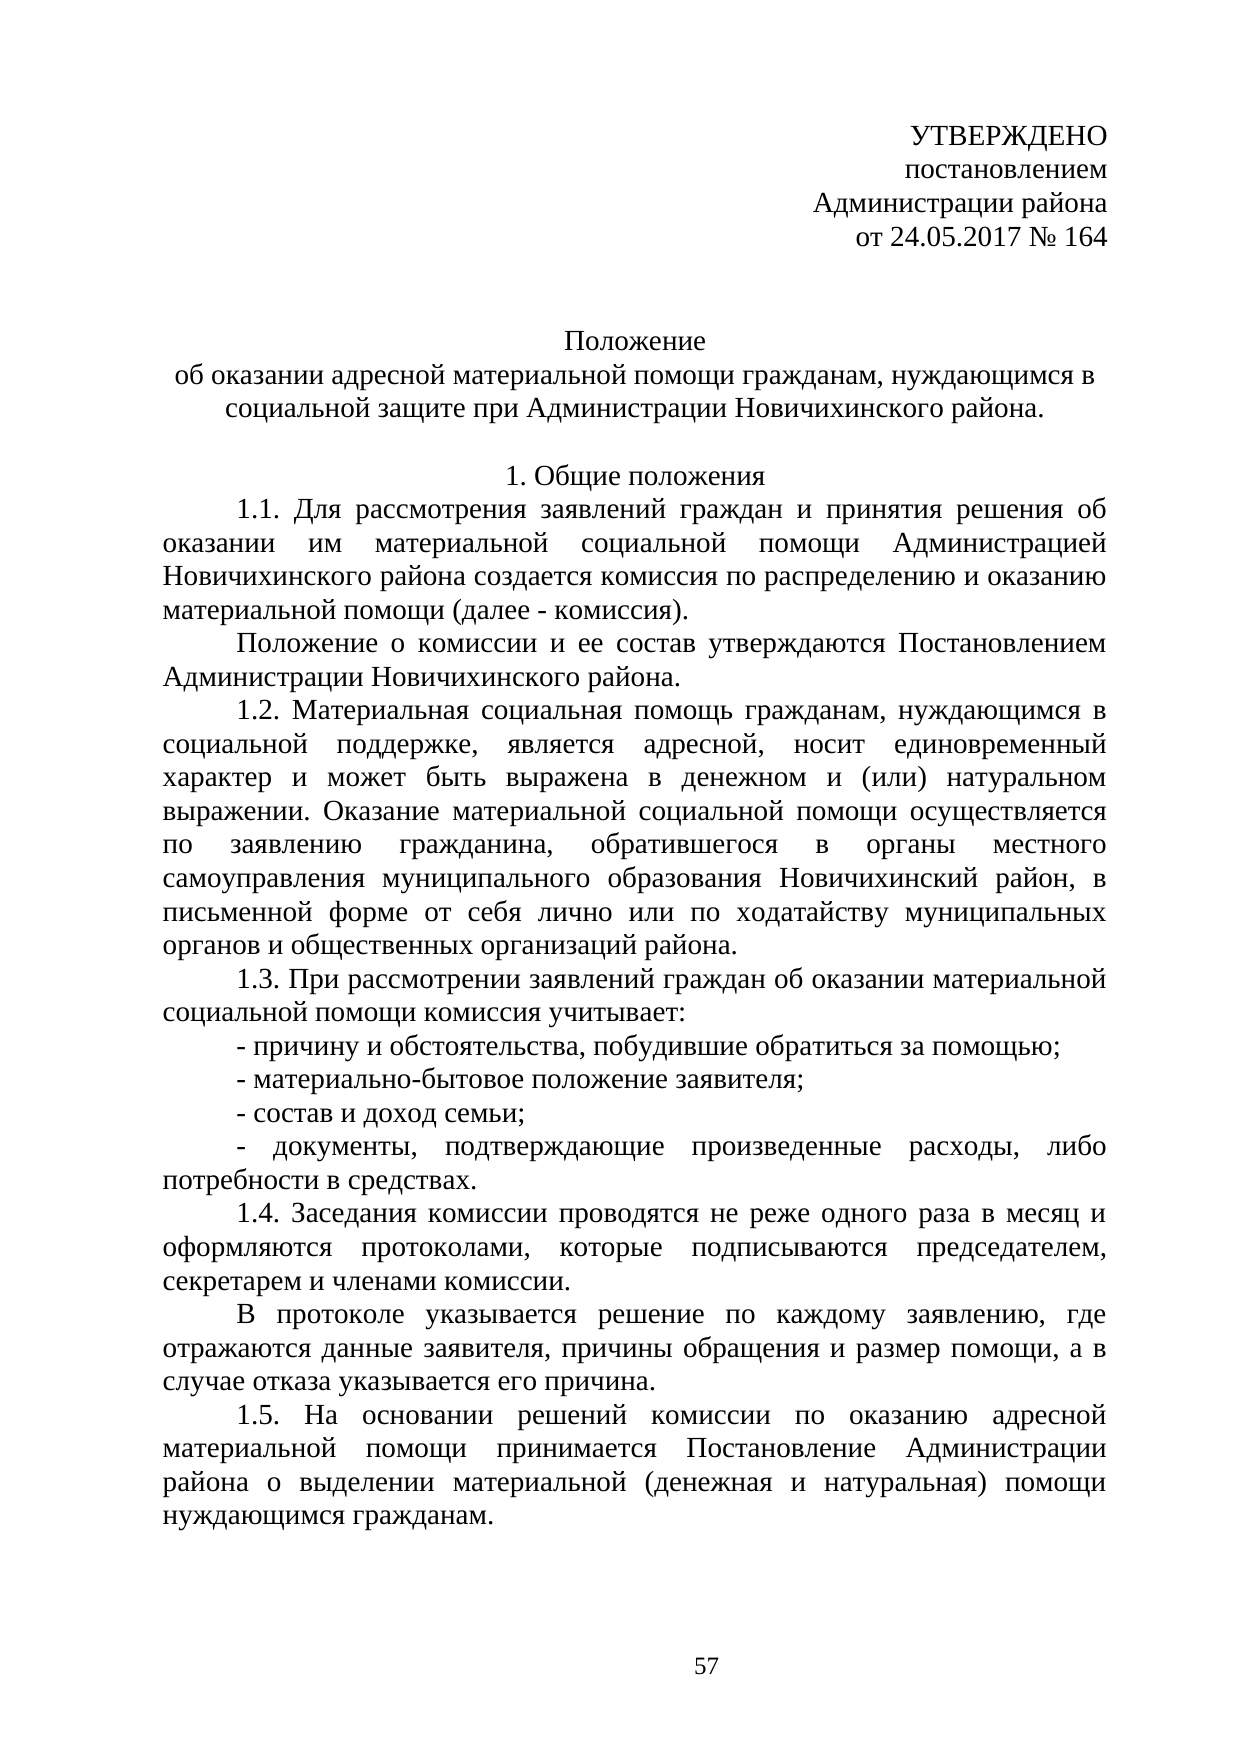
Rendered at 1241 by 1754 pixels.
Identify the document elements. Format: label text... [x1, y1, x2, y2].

text Положение [162, 323, 1107, 357]
text об оказании адресной материальной помощи гражданам, нуждающимся в социальной защите при Администрации Новичихинского района. [162, 357, 1107, 424]
text УТВЕРЖДЕНО [162, 118, 1107, 152]
text 1.1. Для рассмотрения заявлений граждан и принятия решения об оказании им материальной социальной помощи Администрацией Новичихинского района создается комиссия по распределению и оказанию материальной помощи (далее - комиссия). [162, 491, 1107, 625]
text Положение о комиссии и ее состав утверждаются Постановлением Администрации Новичихинского района. [162, 625, 1107, 692]
text - материально-бытовое положение заявителя; [162, 1061, 1107, 1095]
text В протоколе указывается решение по каждому заявлению, где отражаются данные заявителя, причины обращения и размер помощи, а в случае отказа указывается его причина. [162, 1296, 1107, 1397]
text 1. Общие положения [162, 458, 1107, 491]
text Администрации района [162, 185, 1107, 219]
text 1.4. Заседания комиссии проводятся не реже одного раза в месяц и оформляются протоколами, которые подписываются председателем, секретарем и членами комиссии. [162, 1196, 1107, 1296]
text - причину и обстоятельства, побудившие обратиться за помощью; [162, 1028, 1107, 1061]
text 1.5. На основании решений комиссии по оказанию адресной материальной помощи принимается Постановление Администрации района о выделении материальной (денежная и натуральная) помощи нуждающимся гражданам. [162, 1397, 1107, 1531]
text - состав и доход семьи; [162, 1095, 1107, 1128]
text 1.2. Материальная социальная помощь гражданам, нуждающимся в социальной поддержке, является адресной, носит единовременный характер и может быть выражена в денежном и (или) натуральном выражении. Оказание материальной социальной помощи осуществляется по заявлению гражданина, обратившегося в органы местного самоуправления муниципального образования Новичихинский район, в письменной форме от себя лично или по ходатайству муниципальных органов и общественных организаций района. [162, 692, 1107, 961]
text постановлением [162, 152, 1107, 185]
text 1.3. При рассмотрении заявлений граждан об оказании материальной социальной помощи комиссия учитывает: [162, 961, 1107, 1028]
text от 24.05.2017 № 164 [162, 219, 1107, 252]
text - документы, подтверждающие произведенные расходы, либо потребности в средствах. [162, 1128, 1107, 1196]
